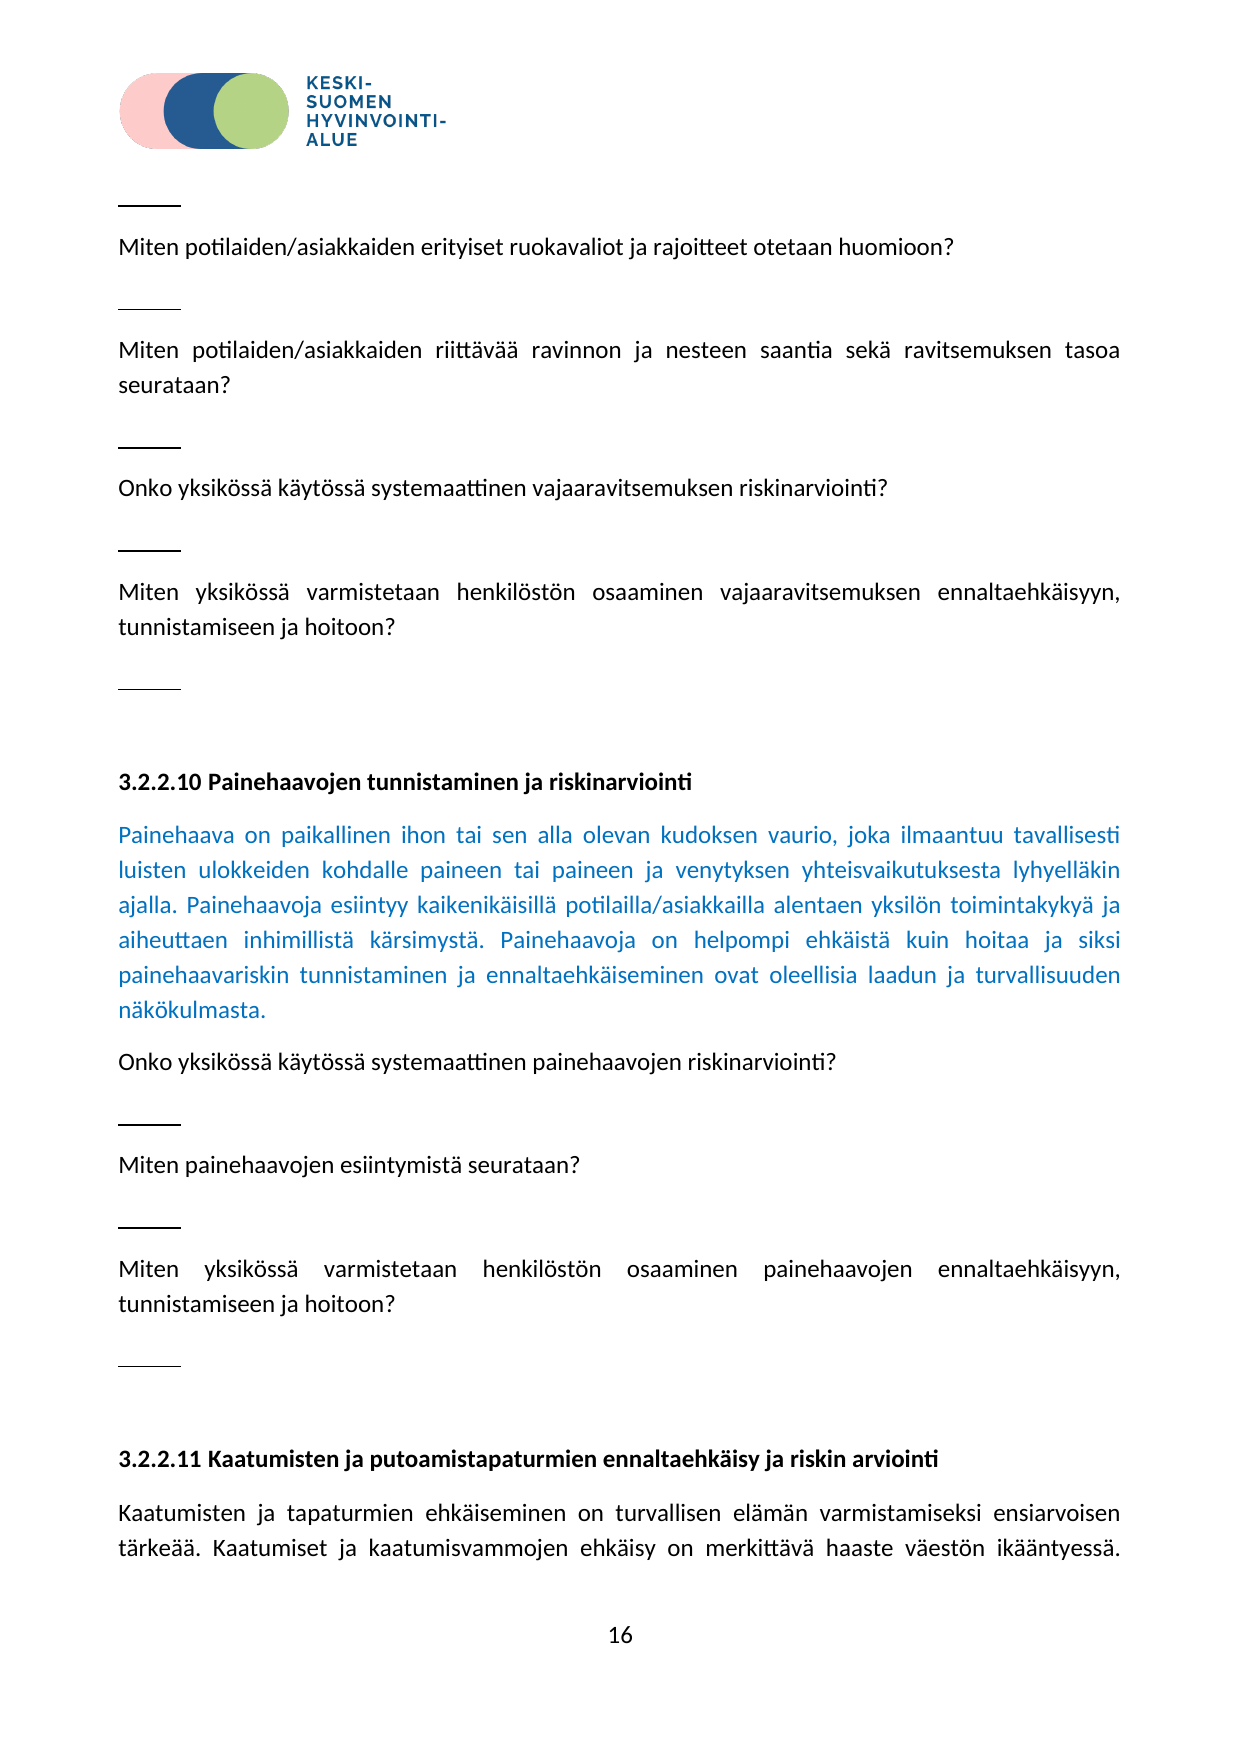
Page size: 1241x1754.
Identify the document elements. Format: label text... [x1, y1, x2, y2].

text Miten potilaiden/asiakkaiden riittävää ravinnon ja nesteen saantia sekä ravitsemuksen tasoa seurataan? [118, 334, 1122, 400]
text Onko yksikössä käytössä systemaattinen painehaavojen riskinarviointi? [118, 1046, 1122, 1077]
subtitle Kaatumisten ja putoamistapaturmien ennaltaehkäisy ja riskin arviointi [118, 1443, 1122, 1473]
text Onko yksikössä käytössä systemaattinen vajaaravitsemuksen riskinarviointi? [118, 472, 1122, 503]
text Painehaava on paikallinen ihon tai sen alla olevan kudoksen vaurio, joka ilmaantuu tavallisesti luisten ulokkeiden kohdalle paineen tai paineen ja venytyksen yhteisvaikutuksesta lyhyelläkin ajalla. Painehaavoja esiintyy kaikenikäisillä potilailla/asiakkailla alentaen yksilön toimintakykyä ja aiheuttaen inhimillistä kärsimystä. Painehaavoja on helpompi ehkäistä kuin hoitaa ja siksi painehaavariskin tunnistaminen ja ennaltaehkäiseminen ovat oleellisia laadun ja turvallisuuden näkökulmasta. [118, 819, 1122, 1025]
text Miten painehaavojen esiintymistä seurataan? [118, 1149, 1122, 1180]
subtitle Painehaavojen tunnistaminen ja riskinarviointi [118, 766, 1122, 796]
picture [118, 73, 447, 149]
text Miten potilaiden/asiakkaiden erityiset ruokavaliot ja rajoitteet otetaan huomioon? [118, 231, 1122, 261]
text Miten yksikössä varmistetaan henkilöstön osaaminen painehaavojen ennaltaehkäisyyn, tunnistamiseen ja hoitoon? [118, 1253, 1122, 1318]
text Miten yksikössä varmistetaan henkilöstön osaaminen vajaaravitsemuksen ennaltaehkäisyyn, tunnistamiseen ja hoitoon? [118, 576, 1122, 641]
